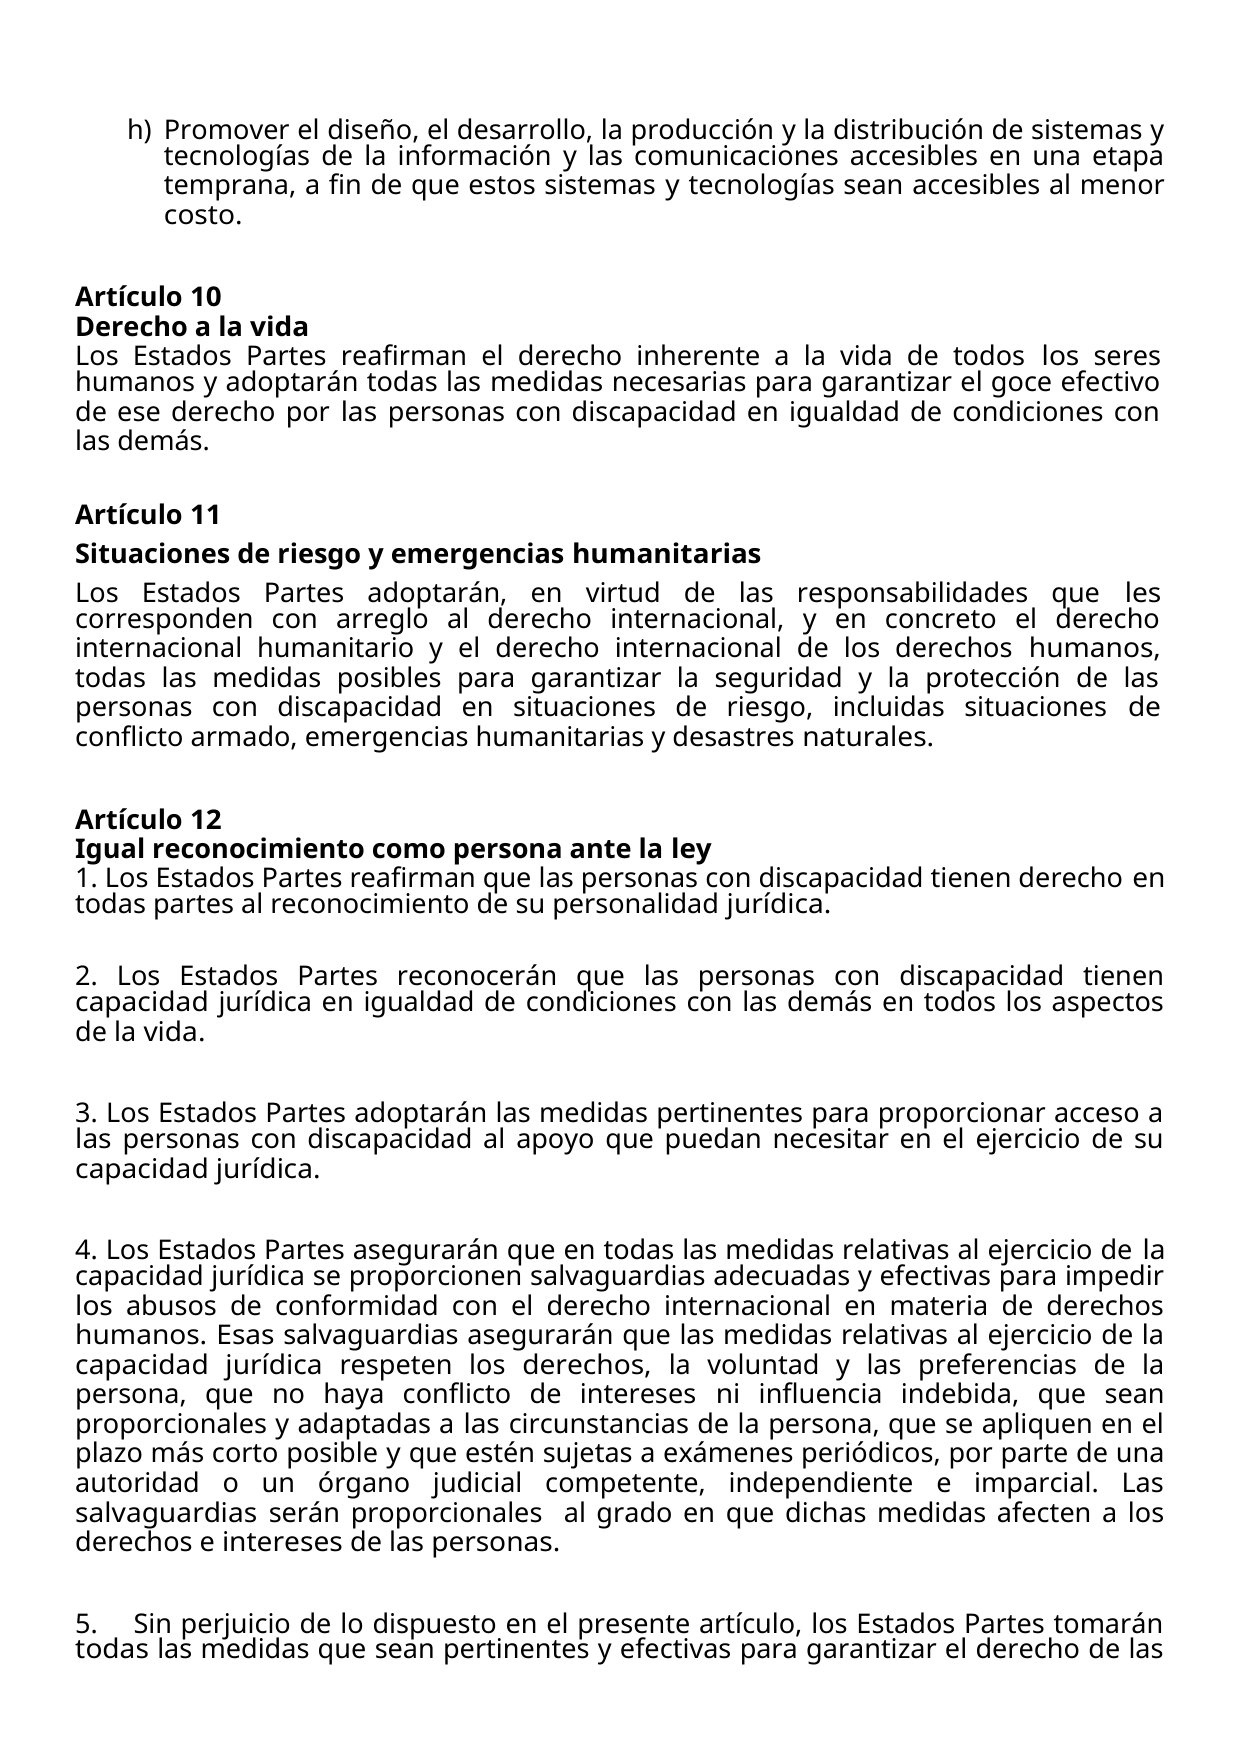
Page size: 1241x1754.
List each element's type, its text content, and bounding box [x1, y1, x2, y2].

text h) Promover el diseño, el desarrollo, la producción y la distribución de sistemas y tecnologías de la información y las comunicaciones accesibles en una etapa temprana, a fin de que estos sistemas y tecnologías sean accesibles al menor costo. [127, 114, 1165, 232]
text Artículo 11 [75, 498, 1161, 529]
text 4. Los Estados Partes asegurarán que en todas las medidas relativas al ejercicio de la capacidad jurídica se proporcionen salvaguardias adecuadas y efectivas para impedir los abusos de conformidad con el derecho internacional en materia de derechos humanos. Esas salvaguardias asegurarán que las medidas relativas al ejercicio de la capacidad jurídica respeten los derechos, la voluntad y las preferencias de la persona, que no haya conflicto de intereses ni influencia indebida, que sean proporcionales y adaptadas a las circunstancias de la persona, que se apliquen en el plazo más corto posible y que estén sujetas a exámenes periódicos, por parte de una autoridad o un órgano judicial competente, independiente e imparcial. Las salvaguardias serán proporcionales al grado en que dichas medidas afecten a los derechos e intereses de las personas. [75, 1234, 1165, 1559]
text 3. Los Estados Partes adoptarán las medidas pertinentes para proporcionar acceso a las personas con discapacidad al apoyo que puedan necesitar en el ejercicio de su capacidad jurídica. [75, 1097, 1165, 1186]
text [75, 1608, 1165, 1667]
text 2. Los Estados Partes reconocerán que las personas con discapacidad tienen capacidad jurídica en igualdad de condiciones con las demás en todos los aspectos de la vida. [75, 961, 1165, 1049]
text Derecho a la vida [75, 311, 1161, 340]
text Artículo 12 [75, 802, 1161, 833]
text Los Estados Partes reafirman el derecho inherente a la vida de todos los seres humanos y adoptarán todas las medidas necesarias para garantizar el goce efectivo de ese derecho por las personas con discapacidad en igualdad de condiciones con las demás. [75, 340, 1161, 459]
text Artículo 10 [75, 280, 1161, 311]
text Situaciones de riesgo y emergencias humanitarias [75, 538, 1161, 567]
text Igual reconocimiento como persona ante la ley [75, 833, 1161, 863]
text 1. Los Estados Partes reafirman que las personas con discapacidad tienen derecho en todas partes al reconocimiento de su personalidad jurídica. [75, 863, 1165, 922]
text Los Estados Partes adoptarán, en virtud de las responsabilidades que les corresponden con arreglo al derecho internacional, y en concreto el derecho internacional humanitario y el derecho internacional de los derechos humanos, todas las medidas posibles para garantizar la seguridad y la protección de las personas con discapacidad en situaciones de riesgo, incluidas situaciones de conflicto armado, emergencias humanitarias y desastres naturales. [75, 577, 1161, 754]
